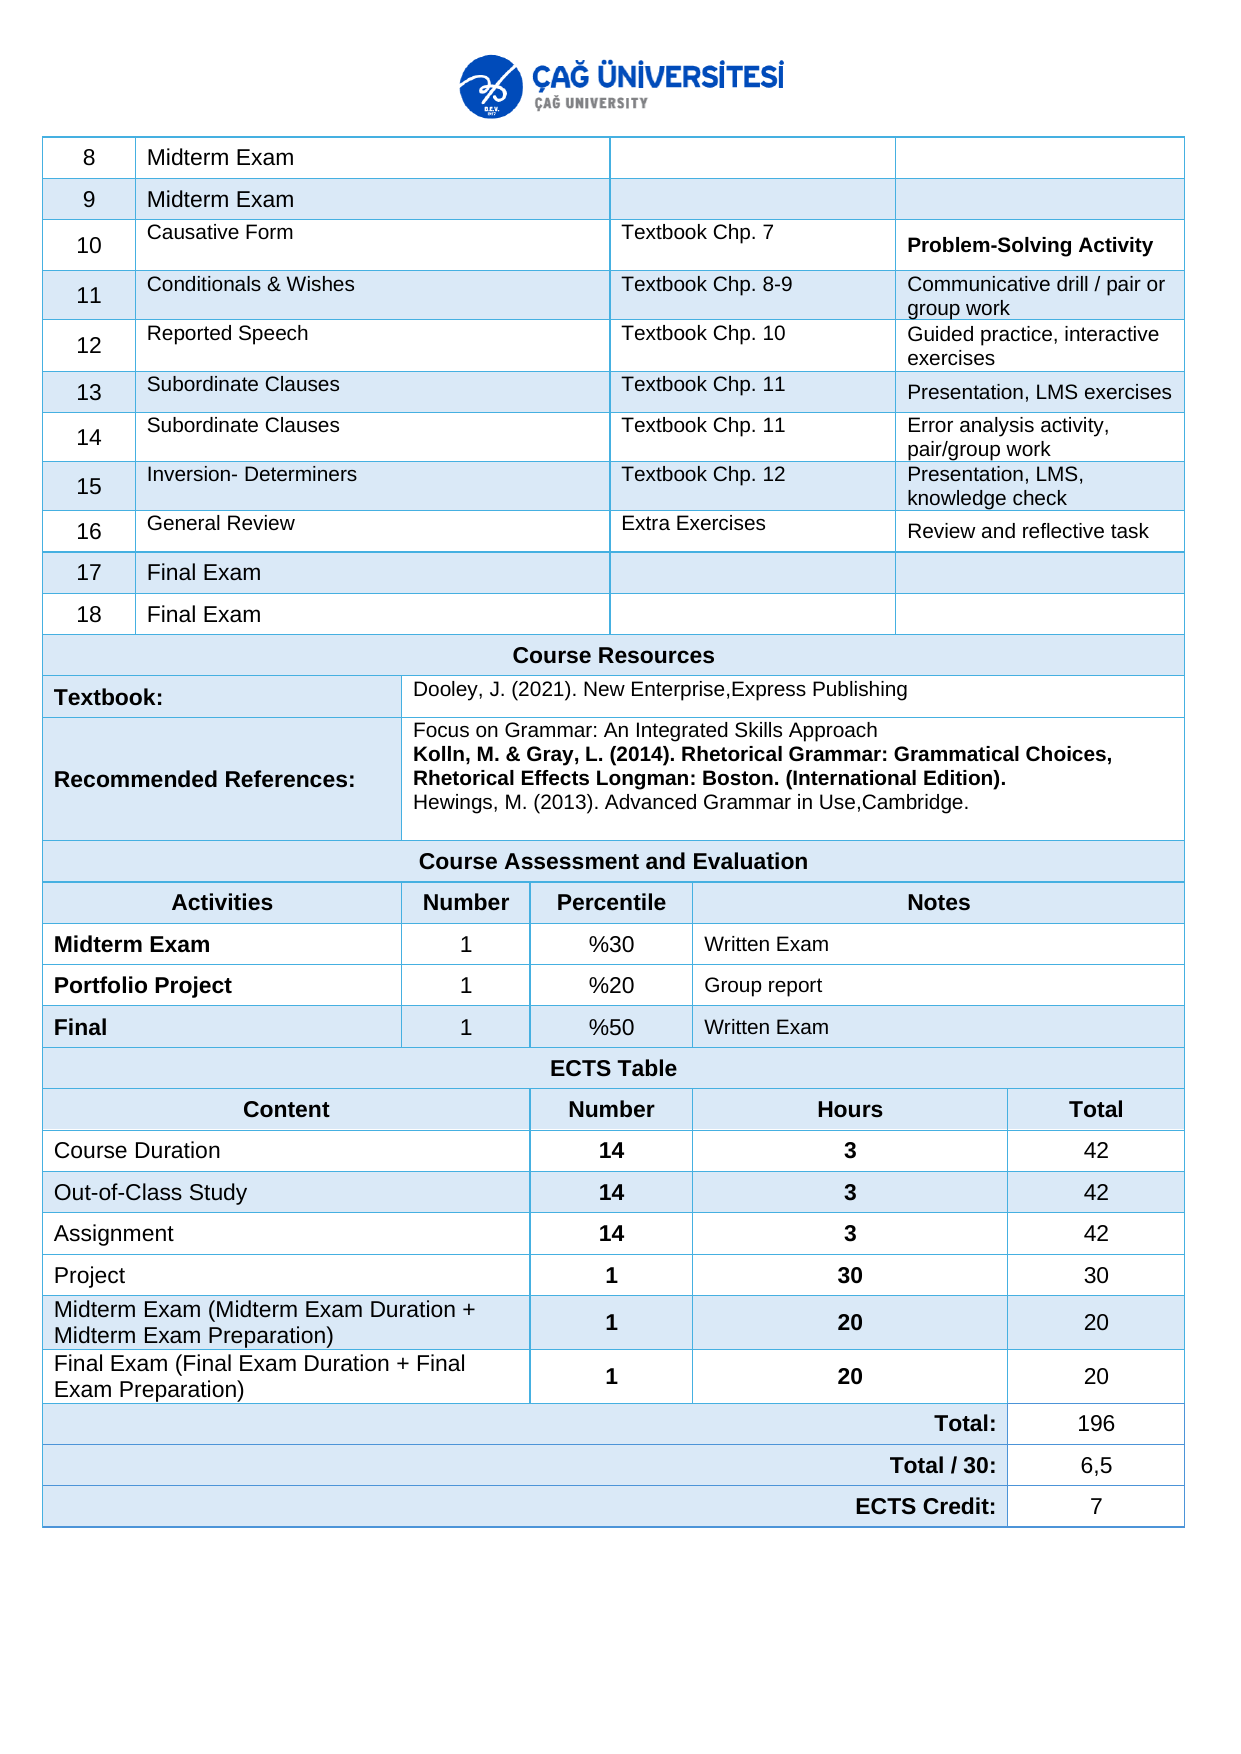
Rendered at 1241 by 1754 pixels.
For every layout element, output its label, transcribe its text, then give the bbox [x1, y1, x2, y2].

table_cell Textbook Chp. 7 [611, 220, 895, 270]
table_cell Subordinate Clauses [136, 372, 609, 412]
table_cell Course Resources [43, 635, 1184, 675]
table_cell Presentation, LMS, knowledge check [896, 462, 1184, 510]
table_cell 3 [693, 1131, 1007, 1171]
table_cell Activities [43, 883, 401, 923]
table_cell Final Exam (Final Exam Duration + Final Exam Preparation) [43, 1350, 529, 1402]
table_cell [896, 594, 1184, 634]
table_cell 14 [531, 1172, 692, 1212]
table_cell 15 [43, 462, 135, 510]
table_cell Portfolio Project [43, 965, 401, 1005]
table_cell Out-of-Class Study [43, 1172, 529, 1212]
table_cell 196 [1008, 1404, 1184, 1444]
table_cell Hours [693, 1089, 1007, 1129]
table_cell 1 [531, 1350, 692, 1402]
table_cell [611, 553, 895, 593]
table_cell %30 [531, 924, 692, 964]
table_cell Communicative drill / pair or group work [896, 271, 1184, 319]
table_cell Textbook Chp. 12 [611, 462, 895, 510]
table_cell Recommended References: [43, 718, 401, 840]
table_cell 11 [43, 271, 135, 319]
table_cell 30 [693, 1255, 1007, 1295]
table_cell Extra Exercises [611, 511, 895, 551]
table_cell 14 [43, 413, 135, 461]
table_cell 30 [1008, 1255, 1184, 1295]
table_cell 20 [1008, 1350, 1184, 1402]
table_cell Guided practice, interactive exercises [896, 320, 1184, 371]
table_cell 16 [43, 511, 135, 551]
table_cell Total [1008, 1089, 1184, 1129]
table_cell Total: [43, 1404, 1007, 1444]
table_cell Textbook: [43, 676, 401, 717]
table_cell 1 [402, 965, 529, 1005]
table_cell Total / 30: [43, 1445, 1007, 1485]
table_cell ECTS Credit: [43, 1486, 1007, 1526]
table_cell Midterm Exam (Midterm Exam Duration + Midterm Exam Preparation) [43, 1296, 529, 1349]
table_cell [896, 179, 1184, 219]
table_cell [896, 553, 1184, 593]
table_cell %50 [531, 1006, 692, 1047]
table_cell 1 [402, 924, 529, 964]
table_cell 20 [693, 1296, 1007, 1349]
table_cell 14 [531, 1131, 692, 1171]
table_cell 42 [1008, 1172, 1184, 1212]
table_cell 20 [693, 1350, 1007, 1402]
table_cell Problem-Solving Activity [896, 220, 1184, 270]
table_cell Causative Form [136, 220, 609, 270]
table_cell 14 [531, 1213, 692, 1253]
table_cell Focus on Grammar: An Integrated Skills Approach Kolln, M. & Gray, L. (2014). Rhetorical Grammar: Grammatical Choices, Rhetorical Effects Longman: Boston. (International Edition). Hewings, M. (2013). Advanced Grammar in Use,Cambridge. [402, 718, 1184, 840]
table_cell Midterm Exam [136, 138, 609, 178]
table_cell General Review [136, 511, 609, 551]
table_cell 3 [693, 1172, 1007, 1212]
table_cell Inversion- Determiners [136, 462, 609, 510]
table_cell Conditionals & Wishes [136, 271, 609, 319]
table_cell Textbook Chp. 8-9 [611, 271, 895, 319]
table_cell 1 [402, 1006, 529, 1047]
table_cell Final Exam [136, 553, 609, 593]
table_cell 1 [531, 1255, 692, 1295]
table_cell 3 [693, 1213, 1007, 1253]
table_cell ECTS Table [43, 1048, 1184, 1088]
table_cell Assignment [43, 1213, 529, 1253]
table_cell Reported Speech [136, 320, 609, 371]
table_cell 42 [1008, 1213, 1184, 1253]
table_cell 10 [43, 220, 135, 270]
table_cell Course Assessment and Evaluation [43, 841, 1184, 881]
table_cell 12 [43, 320, 135, 371]
table_cell Dooley, J. (2021). New Enterprise,Express Publishing [402, 676, 1184, 717]
table_cell Presentation, LMS exercises [896, 372, 1184, 412]
table_cell %20 [531, 965, 692, 1005]
table_cell Written Exam [693, 924, 1184, 964]
table_cell 13 [43, 372, 135, 412]
table_cell Textbook Chp. 11 [611, 372, 895, 412]
table_cell Subordinate Clauses [136, 413, 609, 461]
table_cell Final Exam [136, 594, 609, 634]
picture [442, 29, 798, 136]
table_cell 8 [43, 138, 135, 178]
table_cell Notes [693, 883, 1184, 923]
table_cell Percentile [531, 883, 692, 923]
table_cell Review and reflective task [896, 511, 1184, 551]
table_cell 42 [1008, 1131, 1184, 1171]
table_cell Content [43, 1089, 529, 1129]
table_cell Final [43, 1006, 401, 1047]
table_cell Textbook Chp. 10 [611, 320, 895, 371]
table_cell Textbook Chp. 11 [611, 413, 895, 461]
table_cell Course Duration [43, 1131, 529, 1171]
table_cell 9 [43, 179, 135, 219]
table_cell 20 [1008, 1296, 1184, 1349]
table_cell 17 [43, 553, 135, 593]
table_cell Error analysis activity, pair/group work [896, 413, 1184, 461]
table_cell [611, 138, 895, 178]
table_cell [896, 138, 1184, 178]
table_cell Written Exam [693, 1006, 1184, 1047]
table_cell Number [402, 883, 529, 923]
table_cell 7 [1008, 1486, 1184, 1526]
table_cell 1 [531, 1296, 692, 1349]
table_cell [611, 594, 895, 634]
table_cell Number [531, 1089, 692, 1129]
table_cell Midterm Exam [43, 924, 401, 964]
table_cell Midterm Exam [136, 179, 609, 219]
table_cell Group report [693, 965, 1184, 1005]
table_cell 6,5 [1008, 1445, 1184, 1485]
table_cell 18 [43, 594, 135, 634]
table_cell [611, 179, 895, 219]
table_cell Project [43, 1255, 529, 1295]
